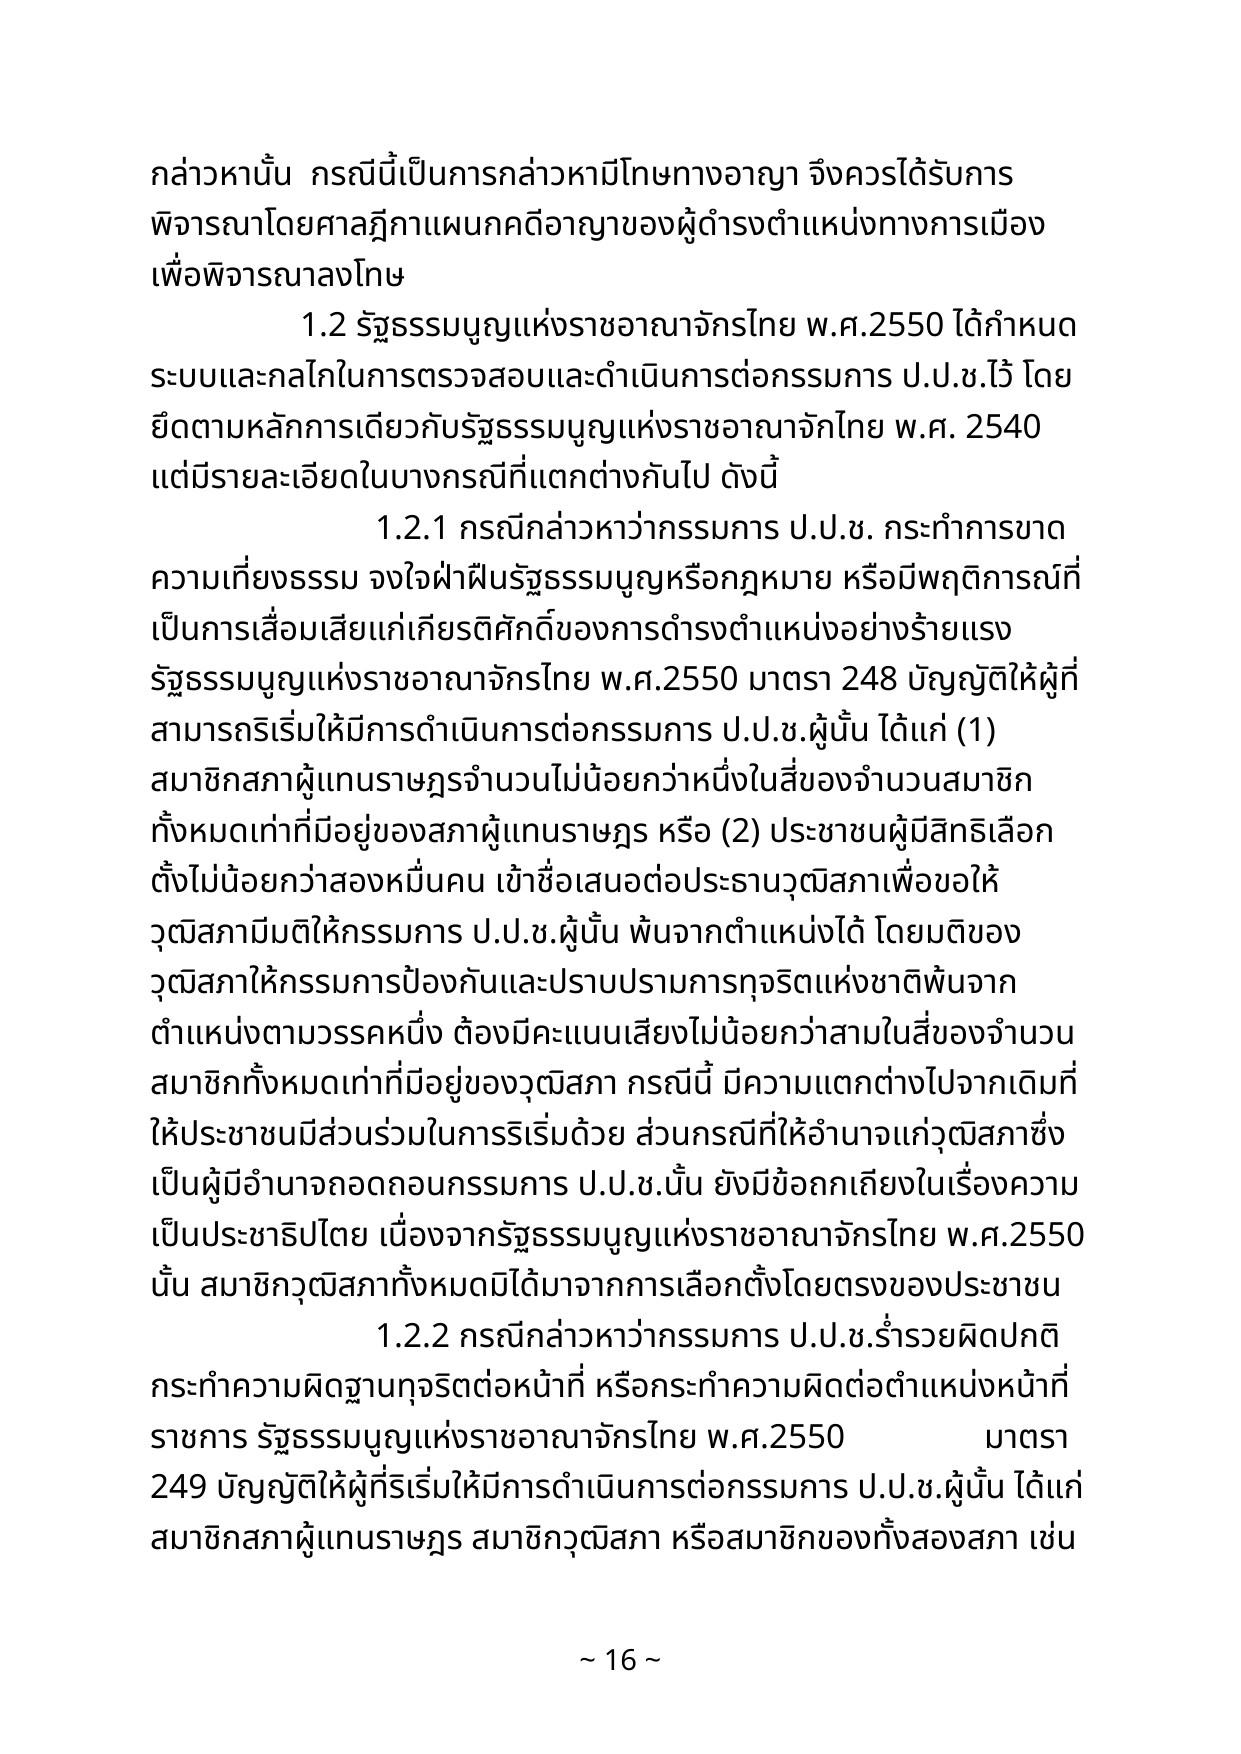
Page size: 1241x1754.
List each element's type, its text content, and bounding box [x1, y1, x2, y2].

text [150, 150, 1090, 301]
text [150, 1312, 1090, 1564]
text 1.2.1 กรณีกล่าวหาว่ากรรมการ ป.ป.ช. กระทำการขาดความเที่ยงธรรม จงใจฝ่าฝืนรัฐธรรมนูญหรือกฎหมาย หรือมีพฤติการณ์ที่เป็นการเสื่อมเสียแก่เกียรติศักดิ์ของการดำรงตำแหน่งอย่างร้ายแรง รัฐธรรมนูญแห่งราชอาณาจักรไทย พ.ศ.2550 มาตรา 248 บัญญัติให้ผู้ที่สามารถริเริ่มให้มีการดำเนินการต่อกรรมการ ป.ป.ช.ผู้นั้น ได้แก่ (1) สมาชิกสภาผู้แทนราษฎรจำนวนไม่น้อยกว่าหนึ่งในสี่ของจำนวนสมาชิกทั้งหมดเท่าที่มีอยู่ของสภาผู้แทนราษฎร หรือ (2) ประชาชนผู้มีสิทธิเลือกตั้งไม่น้อยกว่าสองหมื่นคน เข้าชื่อเสนอต่อประธานวุฒิสภาเพื่อขอให้วุฒิสภามีมติให้กรรมการ ป.ป.ช.ผู้นั้น พ้นจากตำแหน่งได้ โดยมติของวุฒิสภาให้กรรมการป้องกันและปราบปรามการทุจริตแห่งชาติพ้นจากตำแหน่งตามวรรคหนึ่ง ต้องมีคะแนนเสียงไม่น้อยกว่าสามในสี่ของจำนวนสมาชิกทั้งหมดเท่าที่มีอยู่ของวุฒิสภา กรณีนี้ มีความแตกต่างไปจากเดิมที่ให้ประชาชนมีส่วนร่วมในการริเริ่มด้วย ส่วนกรณีที่ให้อำนาจแก่วุฒิสภาซึ่งเป็นผู้มีอำนาจถอดถอนกรรมการ ป.ป.ช.นั้น ยังมีข้อถกเถียงในเรื่องความเป็นประชาธิปไตย เนื่องจากรัฐธรรมนูญแห่งราชอาณาจักรไทย พ.ศ.2550 นั้น สมาชิกวุฒิสภาทั้งหมดมิได้มาจากการเลือกตั้งโดยตรงของประชาชน [150, 503, 1090, 1312]
text 1.2 รัฐธรรมนูญแห่งราชอาณาจักรไทย พ.ศ.2550 ได้กำหนดระบบและกลไกในการตรวจสอบและดำเนินการต่อกรรมการ ป.ป.ช.ไว้ โดยยึดตามหลักการเดียวกับรัฐธรรมนูญแห่งราชอาณาจักไทย พ.ศ. 2540 แต่มีรายละเอียดในบางกรณีที่แตกต่างกันไป ดังนี้ [150, 301, 1090, 503]
